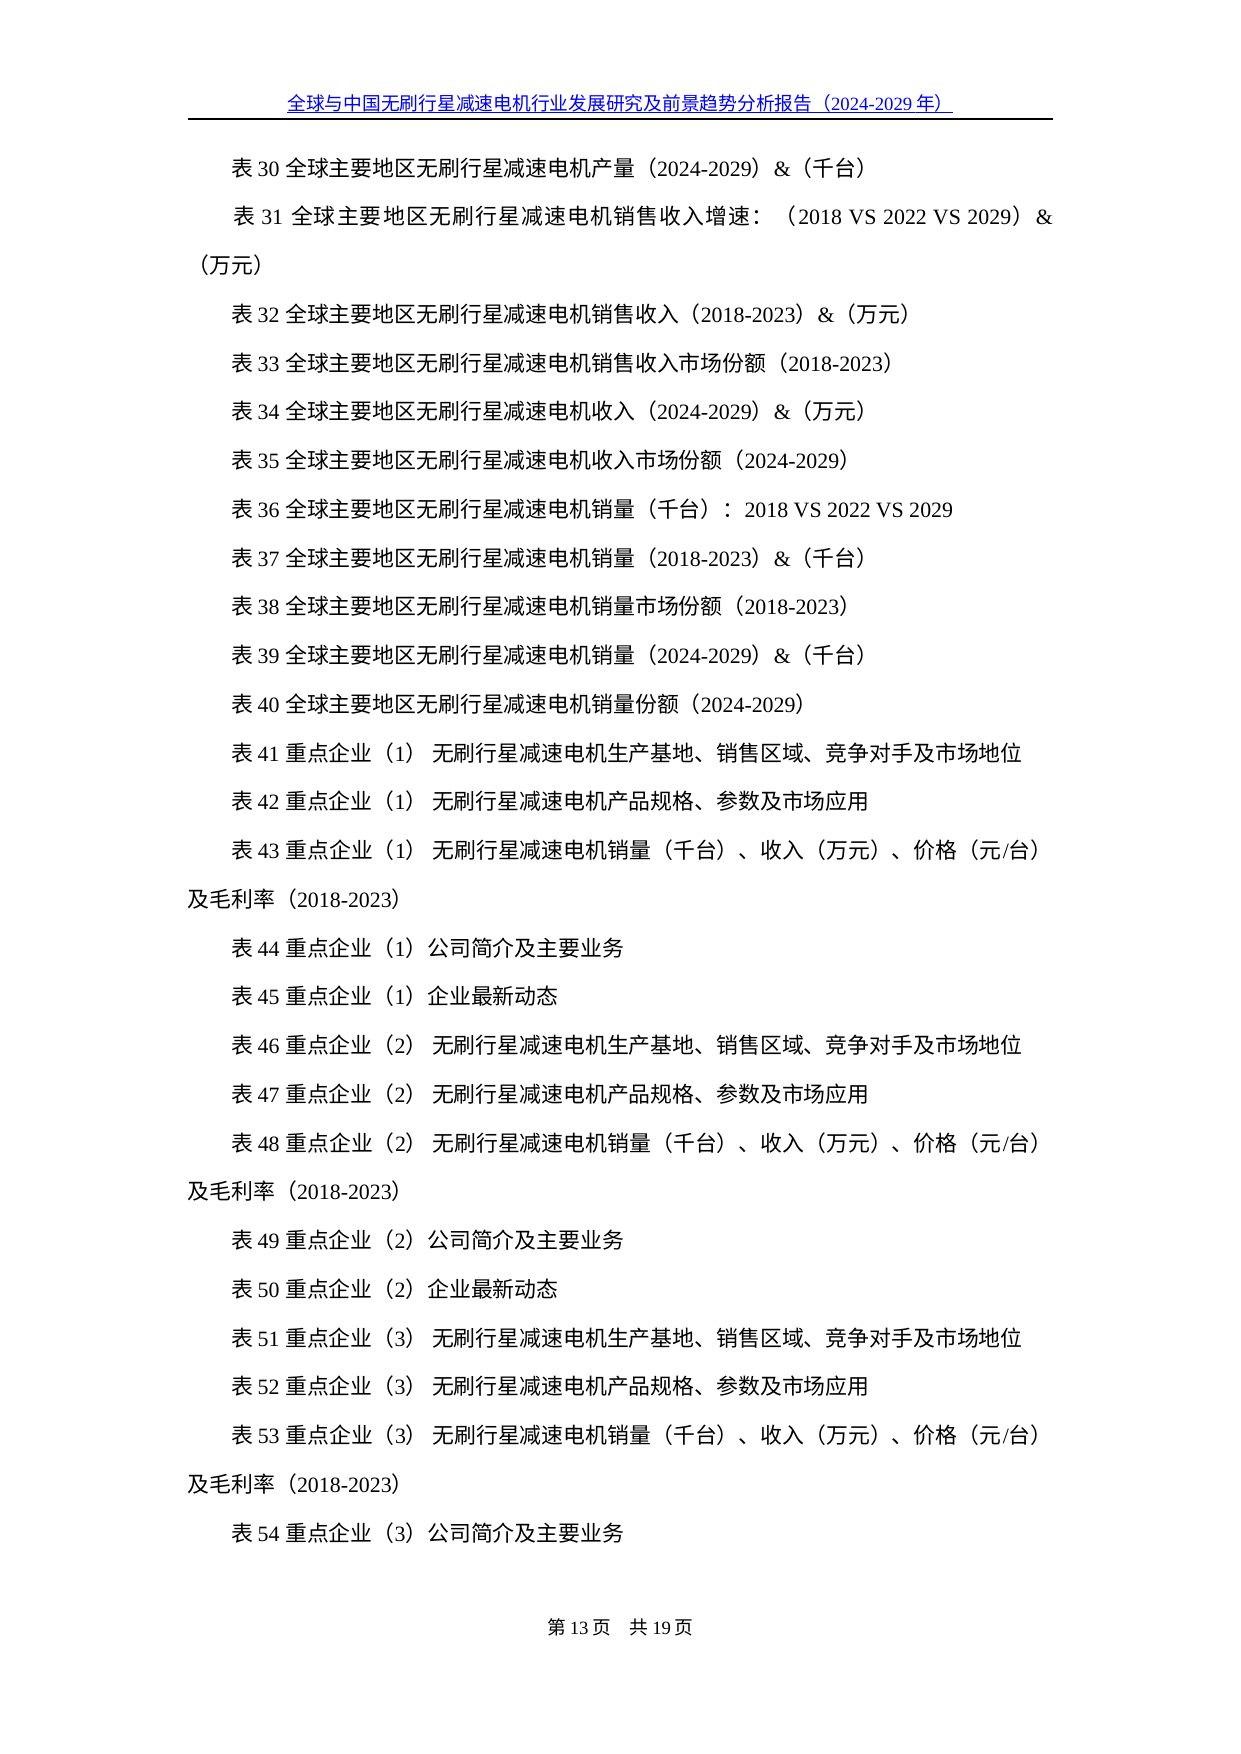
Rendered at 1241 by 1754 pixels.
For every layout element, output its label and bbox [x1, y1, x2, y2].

text [187, 150, 1053, 1548]
